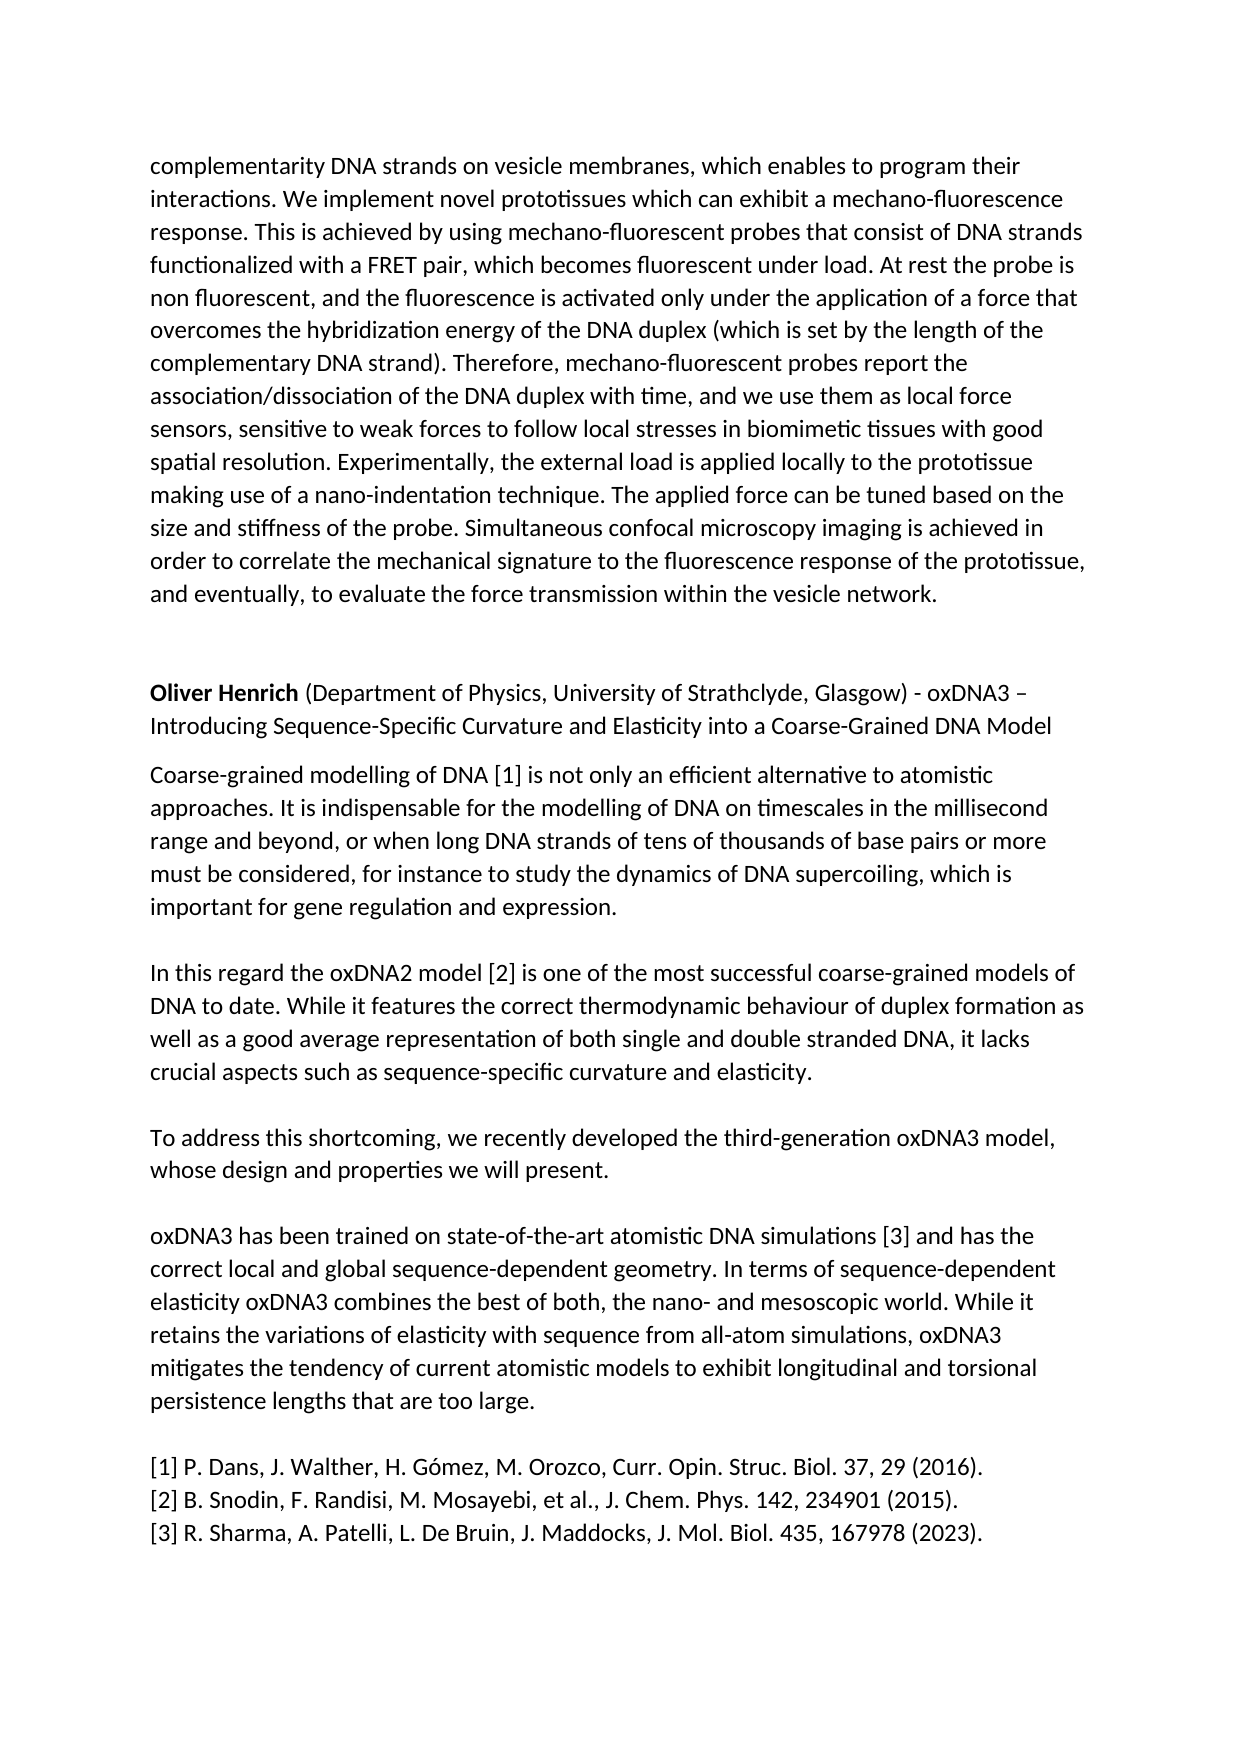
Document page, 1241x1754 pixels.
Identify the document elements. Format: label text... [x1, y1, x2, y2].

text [150, 150, 1090, 608]
text Oliver Henrich (Department of Physics, University of Strathclyde, Glasgow) - oxDNA3 – Introducing Sequence-Specific Curvature and Elasticity into a Coarse-Grained DNA Model [150, 677, 1090, 741]
text Coarse-grained modelling of DNA [1] is not only an efficient alternative to atomistic approaches. It is indispensable for the modelling of DNA on timescales in the millisecond range and beyond, or when long DNA strands of tens of thousands of base pairs or more must be considered, for instance to study the dynamics of DNA supercoiling, which is important for gene regulation and expression. In this regard the oxDNA2 model [2] is one of the most successful coarse-grained models of DNA to date. While it features the correct thermodynamic behaviour of duplex formation as well as a good average representation of both single and double stranded DNA, it lacks crucial aspects such as sequence-specific curvature and elasticity. To address this shortcoming, we recently developed the third-generation oxDNA3 model, whose design and properties we will present. oxDNA3 has been trained on state-of-the-art atomistic DNA simulations [3] and has the correct local and global sequence-dependent geometry. In terms of sequence-dependent elasticity oxDNA3 combines the best of both, the nano- and mesoscopic world. While it retains the variations of elasticity with sequence from all-atom simulations, oxDNA3 mitigates the tendency of current atomistic models to exhibit longitudinal and torsional persistence lengths that are too large. [1] P. Dans, J. Walther, H. Gómez, M. Orozco, Curr. Opin. Struc. Biol. 37, 29 (2016). [2] B. Snodin, F. Randisi, M. Mosayebi, et al., J. Chem. Phys. 142, 234901 (2015). [3] R. Sharma, A. Patelli, L. De Bruin, J. Maddocks, J. Mol. Biol. 435, 167978 (2023). [150, 759, 1090, 1547]
